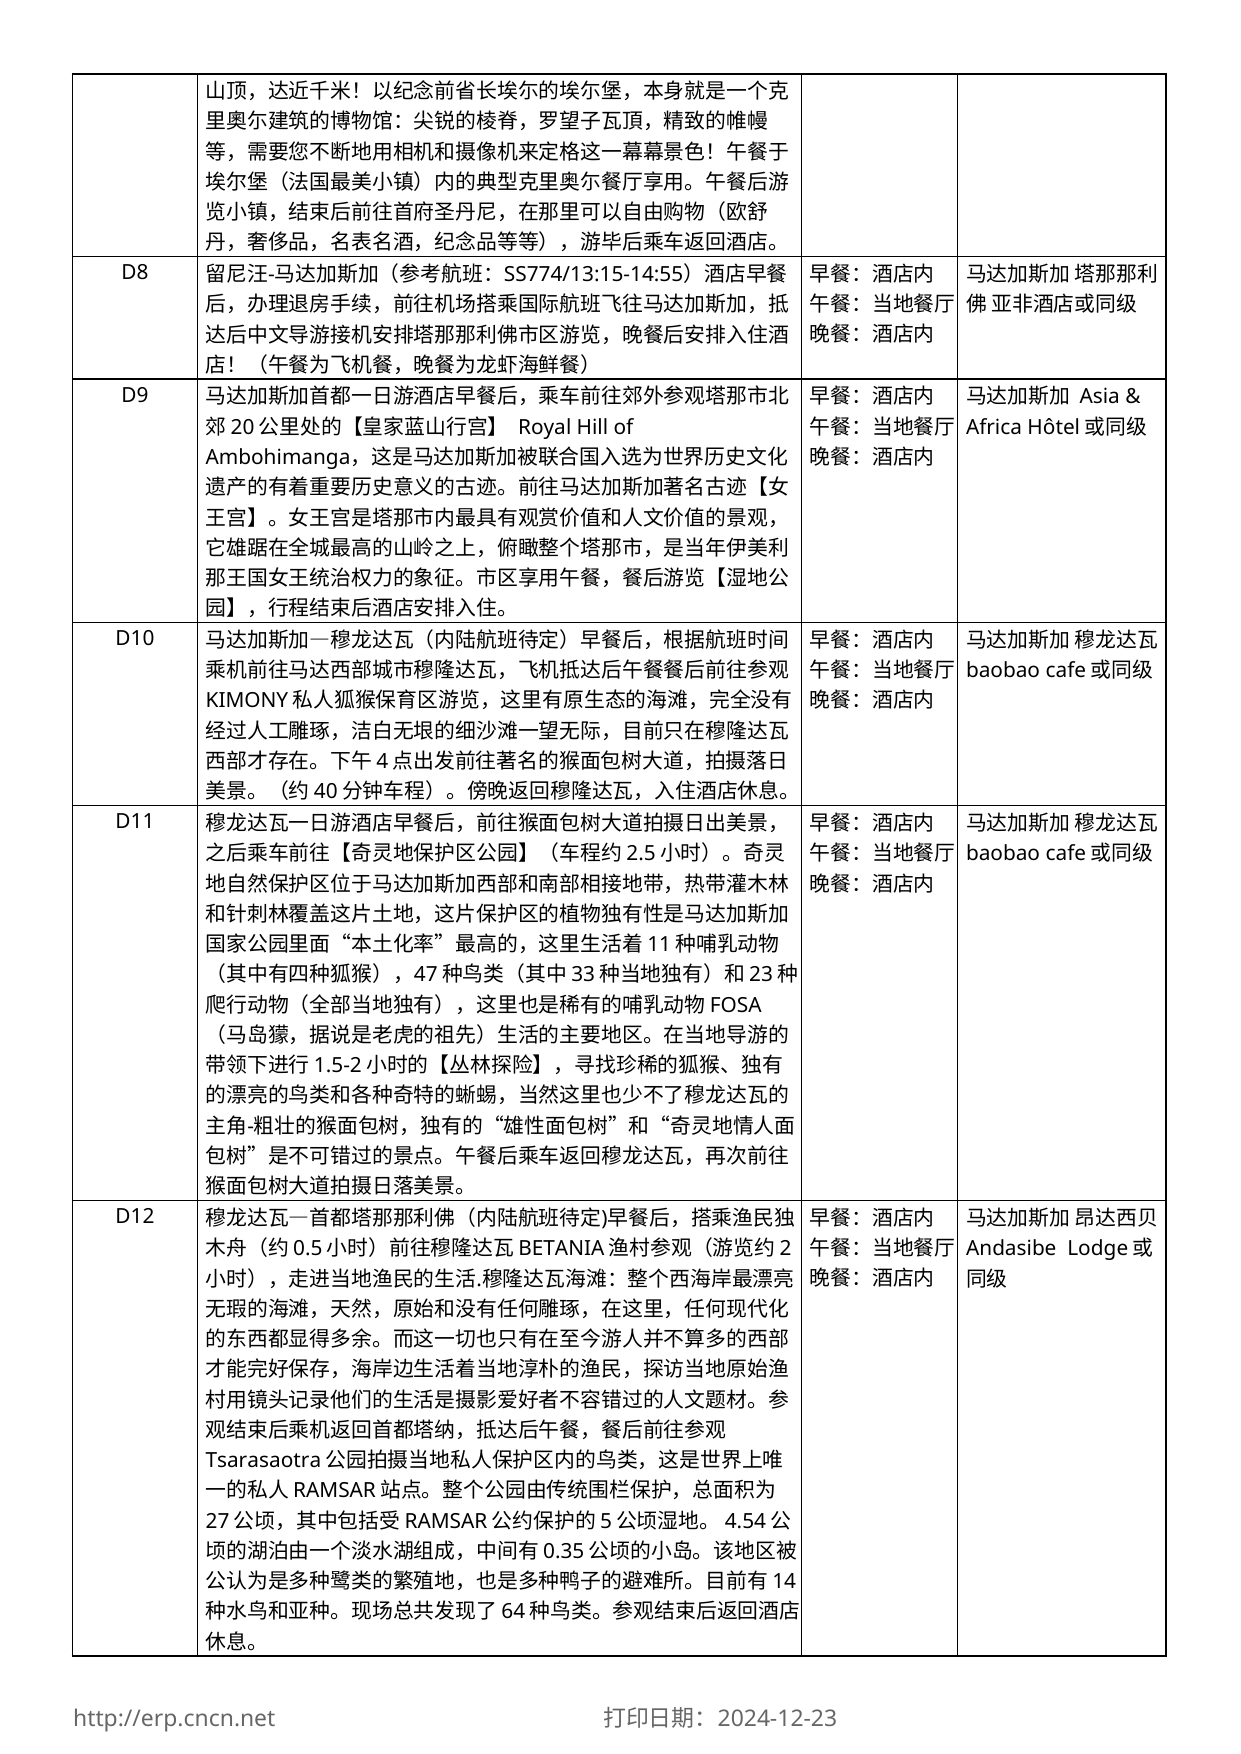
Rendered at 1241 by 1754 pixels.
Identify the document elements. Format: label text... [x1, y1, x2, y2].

table_cell 马达加斯加 穆龙达瓦 baobao cafe或同级 [958, 806, 1165, 1200]
table_cell 马达加斯加—穆龙达瓦（内陆航班待定） [198, 623, 801, 805]
table_cell 早餐：酒店内 午餐：当地餐厅 晚餐：酒店内 [802, 380, 957, 622]
table_cell 穆龙达瓦—首都塔那那利佛（内陆航班待定) [198, 1201, 801, 1655]
table_cell 早餐：酒店内 午餐：当地餐厅 晚餐：酒店内 [802, 806, 957, 1200]
table_cell 马达加斯加 Asia & Africa Hôtel或同级 [958, 380, 1165, 622]
table_cell 马达加斯加 塔那那利佛 亚非酒店或同级 [958, 257, 1165, 378]
table_cell D12 [73, 1201, 197, 1655]
table_cell 马达加斯加首都一日游 [198, 380, 801, 622]
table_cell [958, 75, 1165, 256]
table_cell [802, 1201, 957, 1655]
table_cell D8 [73, 257, 197, 378]
table_cell 留尼汪（冰斗一日游） [198, 75, 801, 256]
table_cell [958, 1201, 1165, 1655]
table_cell 留尼汪-马达加斯加（参考航班：SS774/13:15-14:55） [198, 257, 801, 378]
table_cell D10 [73, 623, 197, 805]
table_cell 早餐：酒店内 午餐：当地餐厅 晚餐：酒店内 [802, 623, 957, 805]
table_cell D11 [73, 806, 197, 1200]
table_cell 穆龙达瓦一日游 [198, 806, 801, 1200]
table_cell 马达加斯加 穆龙达瓦 baobao cafe或同级 [958, 623, 1165, 805]
table_cell D9 [73, 380, 197, 622]
table_cell 早餐：酒店内 午餐：当地餐厅 晚餐：酒店内 [802, 257, 957, 378]
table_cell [802, 75, 957, 256]
table_cell D7 [73, 75, 197, 256]
